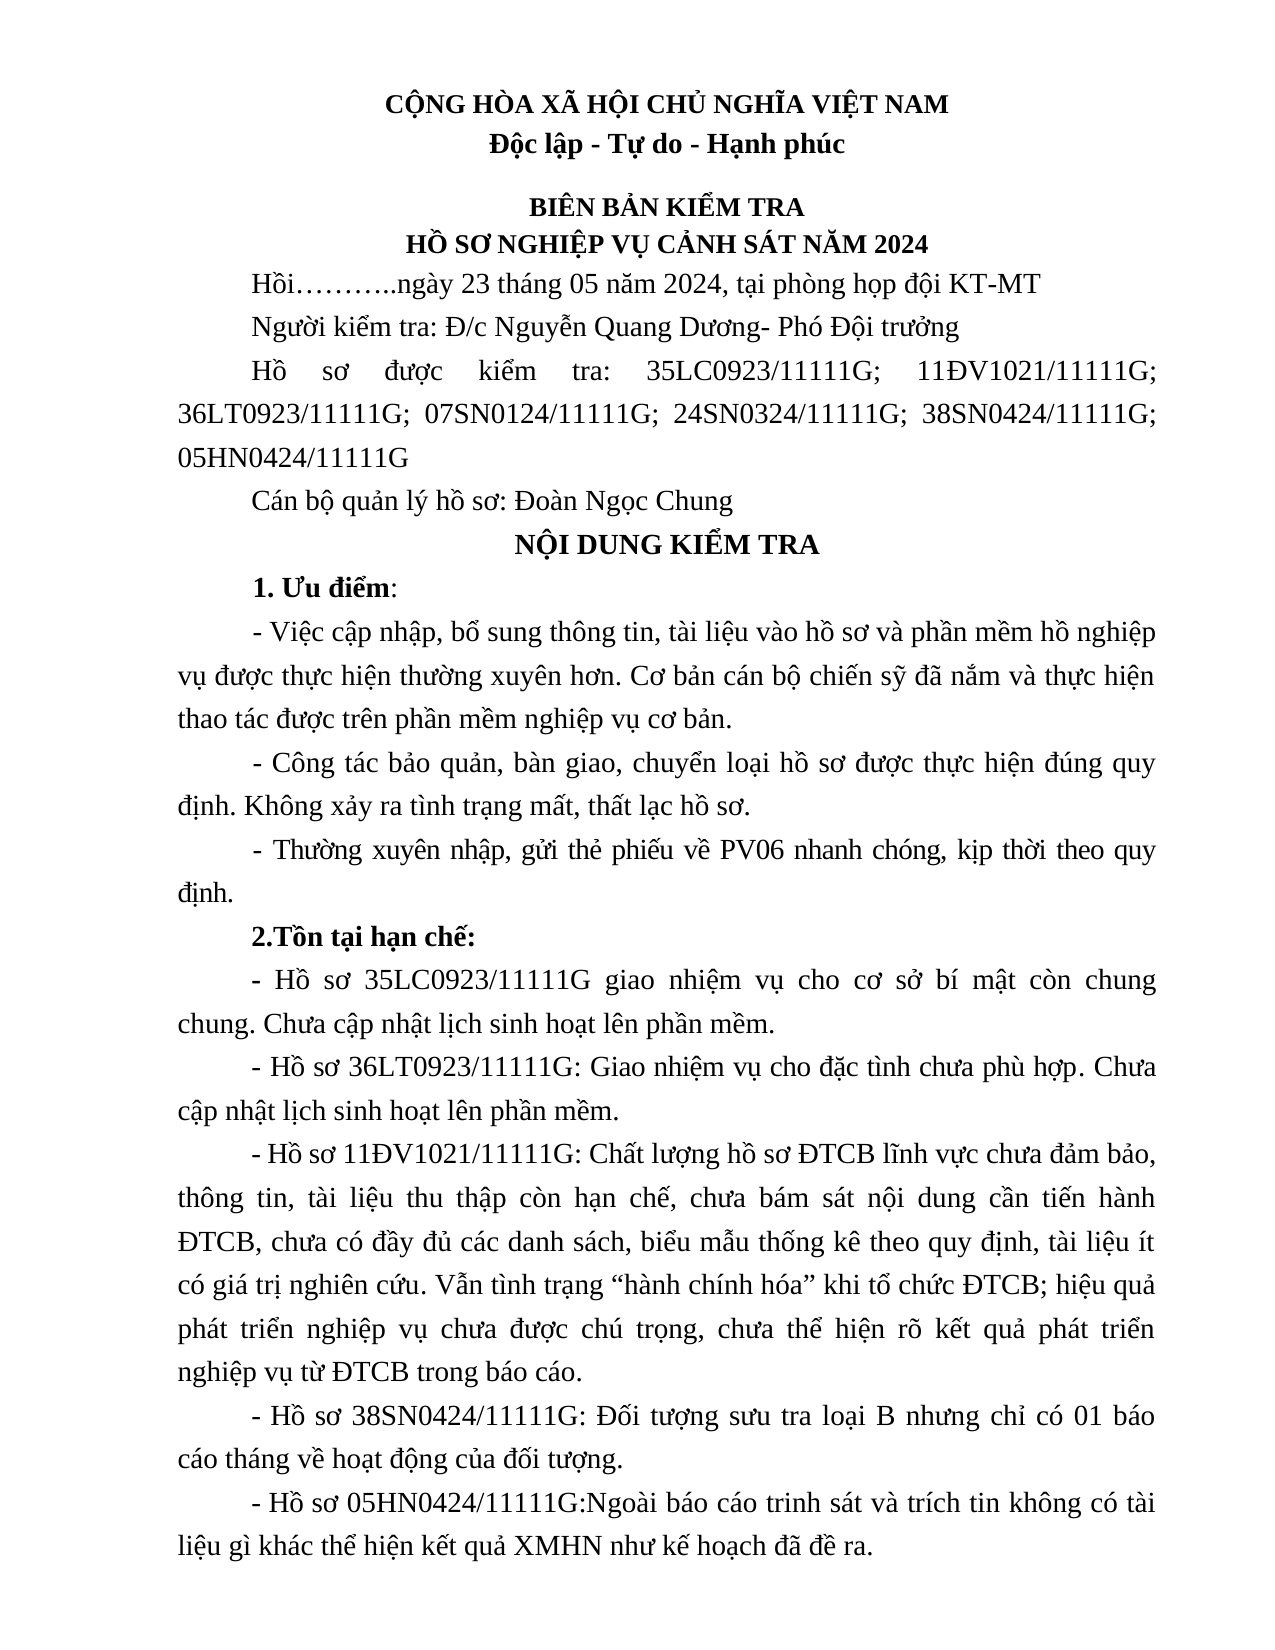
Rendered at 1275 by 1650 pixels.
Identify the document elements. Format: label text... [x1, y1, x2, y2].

text CỘNG HÒA XÃ HỘI CHỦ NGHĨA VIỆT NAM [177, 89, 1157, 120]
text Người kiểm tra: Đ/c Nguyễn Quang Dương- Phó Đội trưởng [177, 309, 1157, 343]
text Hồ sơ được kiểm tra: 35LC0923/11111G; 11ĐV1021/11111G; 36LT0923/11111G; 07SN0124/11111G; 24SN0324/11111G; 38SN0424/11111G; 05HN0424/11111G [177, 353, 1157, 473]
text HỒ SƠ NGHIỆP VỤ CẢNH SÁT NĂM 2024 [177, 228, 1157, 259]
text BIÊN BẢN KIỂM TRA [177, 191, 1157, 222]
text Hồi………..ngày 23 tháng 05 năm 2024, tại phòng họp đội KT-MT [177, 266, 1157, 299]
text Cán bộ quản lý hồ sơ: Đoàn Ngọc Chung [177, 483, 1157, 517]
text - Hồ sơ 38SN0424/11111G: Đối tượng sưu tra loại B nhưng chỉ có 01 báo cáo tháng về hoạt động của đối tượng. [177, 1398, 1157, 1475]
text NỘI DUNG KIỂM TRA [177, 527, 1157, 561]
text - Việc cập nhập, bổ sung thông tin, tài liệu vào hồ sơ và phần mềm hồ nghiệp vụ được thực hiện thường xuyên hơn. Cơ bản cán bộ chiến sỹ đã nắm và thực hiện thao tác được trên phần mềm nghiệp vụ cơ bản. [177, 614, 1157, 735]
text - Hồ sơ 05HN0424/11111G:Ngoài báo cáo trinh sát và trích tin không có tài liệu gì khác thể hiện kết quả XMHN như kế hoạch đã đề ra. [177, 1485, 1157, 1562]
text - Hồ sơ 36LT0923/11111G: Giao nhiệm vụ cho đặc tình chưa phù hợp. Chưa cập nhật lịch sinh hoạt lên phần mềm. [177, 1049, 1157, 1127]
text - Công tác bảo quản, bàn giao, chuyển loại hồ sơ được thực hiện đúng quy định. Không xảy ra tình trạng mất, thất lạc hồ sơ. [177, 745, 1157, 822]
text 2.Tồn tại hạn chế: [177, 919, 1157, 952]
text Độc lập - Tự do - Hạnh phúc [177, 126, 1157, 159]
text - Thường xuyên nhập, gửi thẻ phiếu về PV06 nhanh chóng, kịp thời theo quy định. [177, 832, 1157, 909]
text - Hồ sơ 35LC0923/11111G giao nhiệm vụ cho cơ sở bí mật còn chung chung. Chưa cập nhật lịch sinh hoạt lên phần mềm. [177, 962, 1157, 1039]
text 1. Ưu điểm: [177, 571, 1157, 604]
text - Hồ sơ 11ĐV1021/11111G: Chất lượng hồ sơ ĐTCB lĩnh vực chưa đảm bảo, thông tin, tài liệu thu thập còn hạn chế, chưa bám sát nội dung cần tiến hành ĐTCB, chưa có đầy đủ các danh sách, biểu mẫu thống kê theo quy định, tài liệu ít có giá trị nghiên cứu. Vẫn tình trạng “hành chính hóa” khi tổ chức ĐTCB; hiệu quả phát triển nghiệp vụ chưa được chú trọng, chưa thể hiện rõ kết quả phát triển nghiệp vụ từ ĐTCB trong báo cáo. [177, 1137, 1157, 1388]
